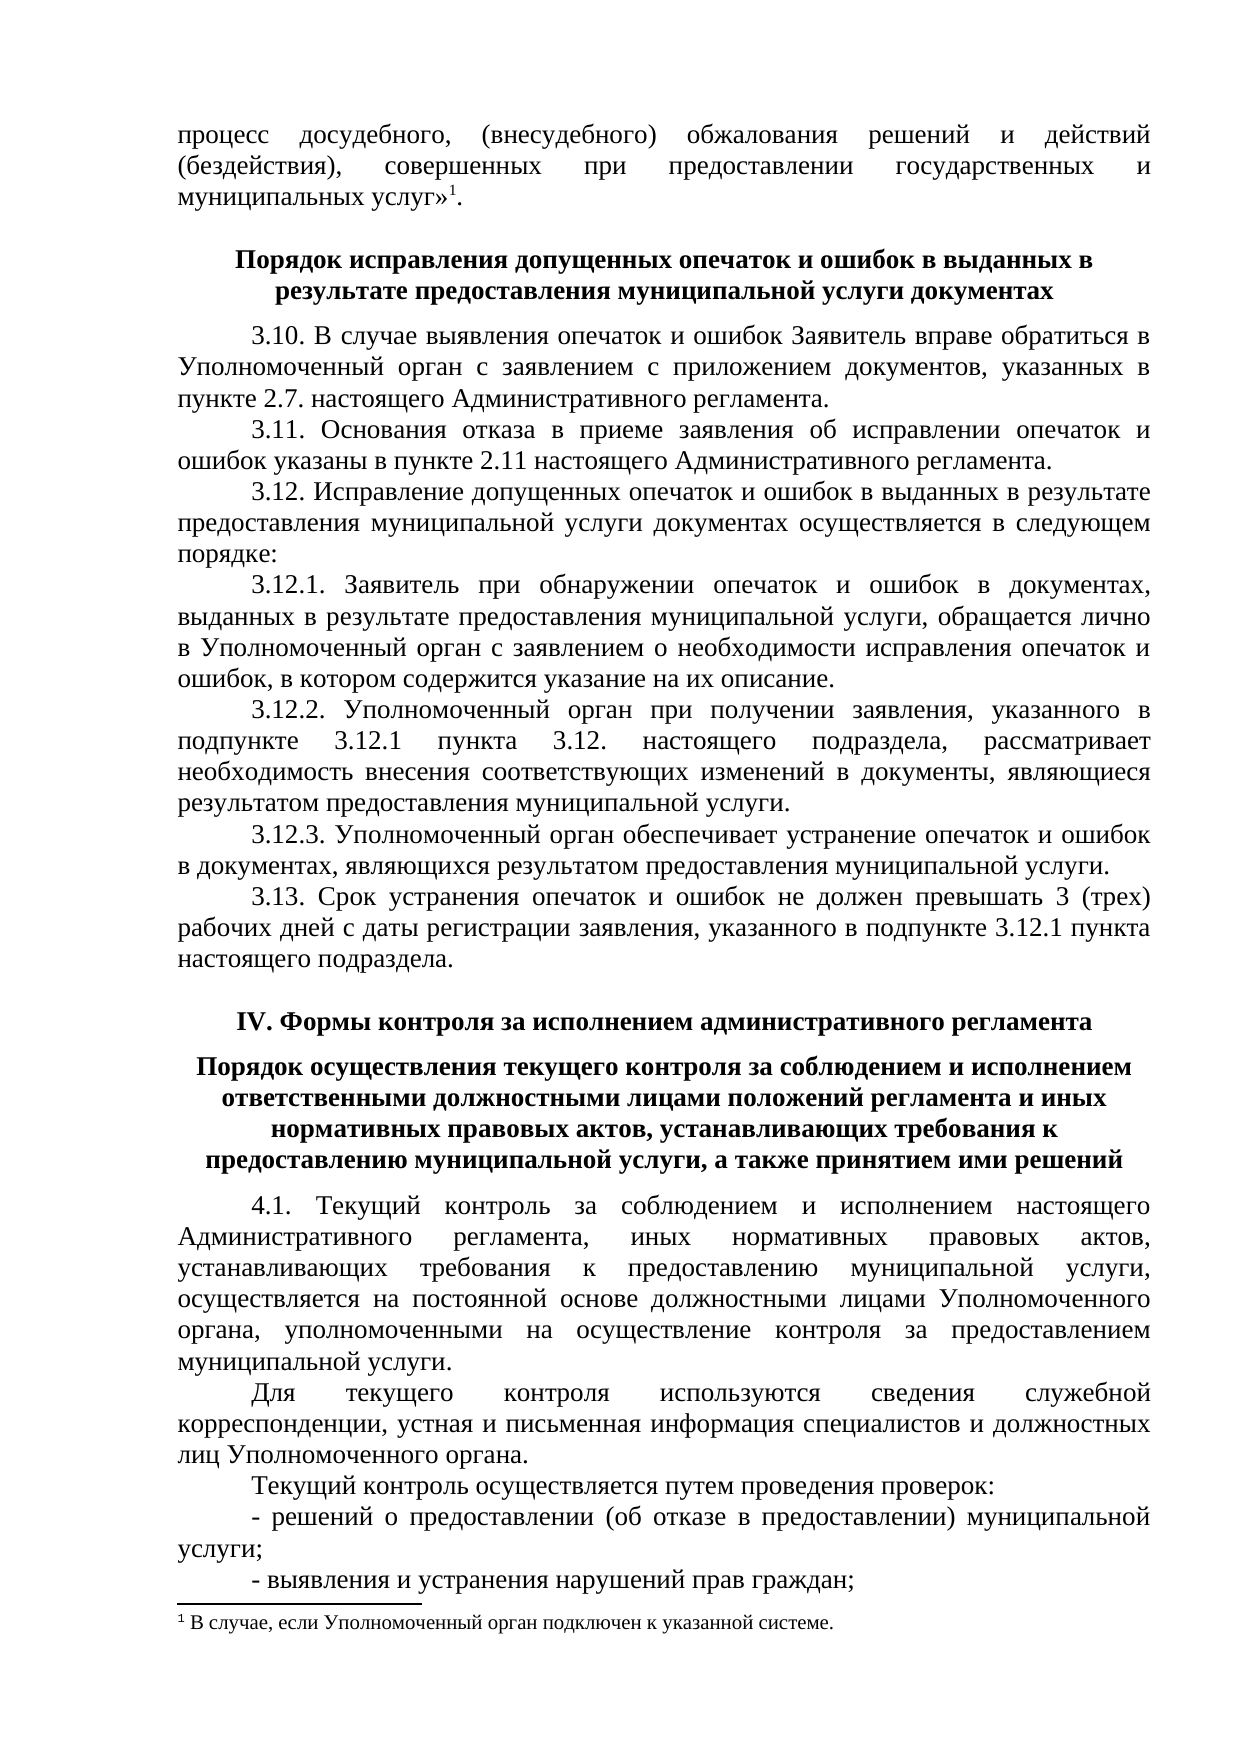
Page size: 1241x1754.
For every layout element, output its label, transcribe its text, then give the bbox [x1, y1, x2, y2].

text Порядок исправления допущенных опечаток и ошибок в выданных в результате предоставления муниципальной услуги документах [177, 243, 1152, 305]
text 3.12. Исправление допущенных опечаток и ошибок в выданных в результате предоставления муниципальной услуги документах осуществляется в следующем порядке: [177, 475, 1152, 568]
text Для текущего контроля используются сведения служебной корреспонденции, устная и письменная информация специалистов и должностных лиц Уполномоченного органа. [177, 1376, 1152, 1469]
text 3.12.3. Уполномоченный орган обеспечивает устранение опечаток и ошибок в документах, являющихся результатом предоставления муниципальной услуги. [177, 818, 1152, 880]
text 3.13. Срок устранения опечаток и ошибок не должен превышать 3 (трех) рабочих дней с даты регистрации заявления, указанного в подпункте 3.12.1 пункта настоящего подраздела. [177, 880, 1152, 973]
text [177, 118, 1152, 212]
text 3.11. Основания отказа в приеме заявления об исправлении опечаток и ошибок указаны в пункте 2.11 настоящего Административного регламента. [177, 413, 1152, 475]
text 3.12.2. Уполномоченный орган при получении заявления, указанного в подпункте 3.12.1 пункта 3.12. настоящего подраздела, рассматривает необходимость внесения соответствующих изменений в документы, являющиеся результатом предоставления муниципальной услуги. [177, 693, 1152, 818]
text Текущий контроль осуществляется путем проведения проверок: [177, 1469, 1152, 1501]
text Порядок осуществления текущего контроля за соблюдением и исполнением ответственными должностными лицами положений регламента и иных нормативных правовых актов, устанавливающих требования к предоставлению муниципальной услуги, а также принятием ими решений [177, 1050, 1152, 1175]
text - решений о предоставлении (об отказе в предоставлении) муниципальной услуги; [177, 1501, 1152, 1563]
text 4.1. Текущий контроль за соблюдением и исполнением настоящего Административного регламента, иных нормативных правовых актов, устанавливающих требования к предоставлению муниципальной услуги, осуществляется на постоянной основе должностными лицами Уполномоченного органа, уполномоченными на осуществление контроля за предоставлением муниципальной услуги. [177, 1189, 1152, 1376]
text 3.12.1. Заявитель при обнаружении опечаток и ошибок в документах, выданных в результате предоставления муниципальной услуги, обращается лично в Уполномоченный орган с заявлением о необходимости исправления опечаток и ошибок, в котором содержится указание на их описание. [177, 568, 1152, 693]
text IV. Формы контроля за исполнением административного регламента [177, 1004, 1152, 1036]
text 3.10. В случае выявления опечаток и ошибок Заявитель вправе обратиться в Уполномоченный орган с заявлением с приложением документов, указанных в пункте 2.7. настоящего Административного регламента. [177, 319, 1152, 413]
text - выявления и устранения нарушений прав граждан; [177, 1563, 1152, 1594]
